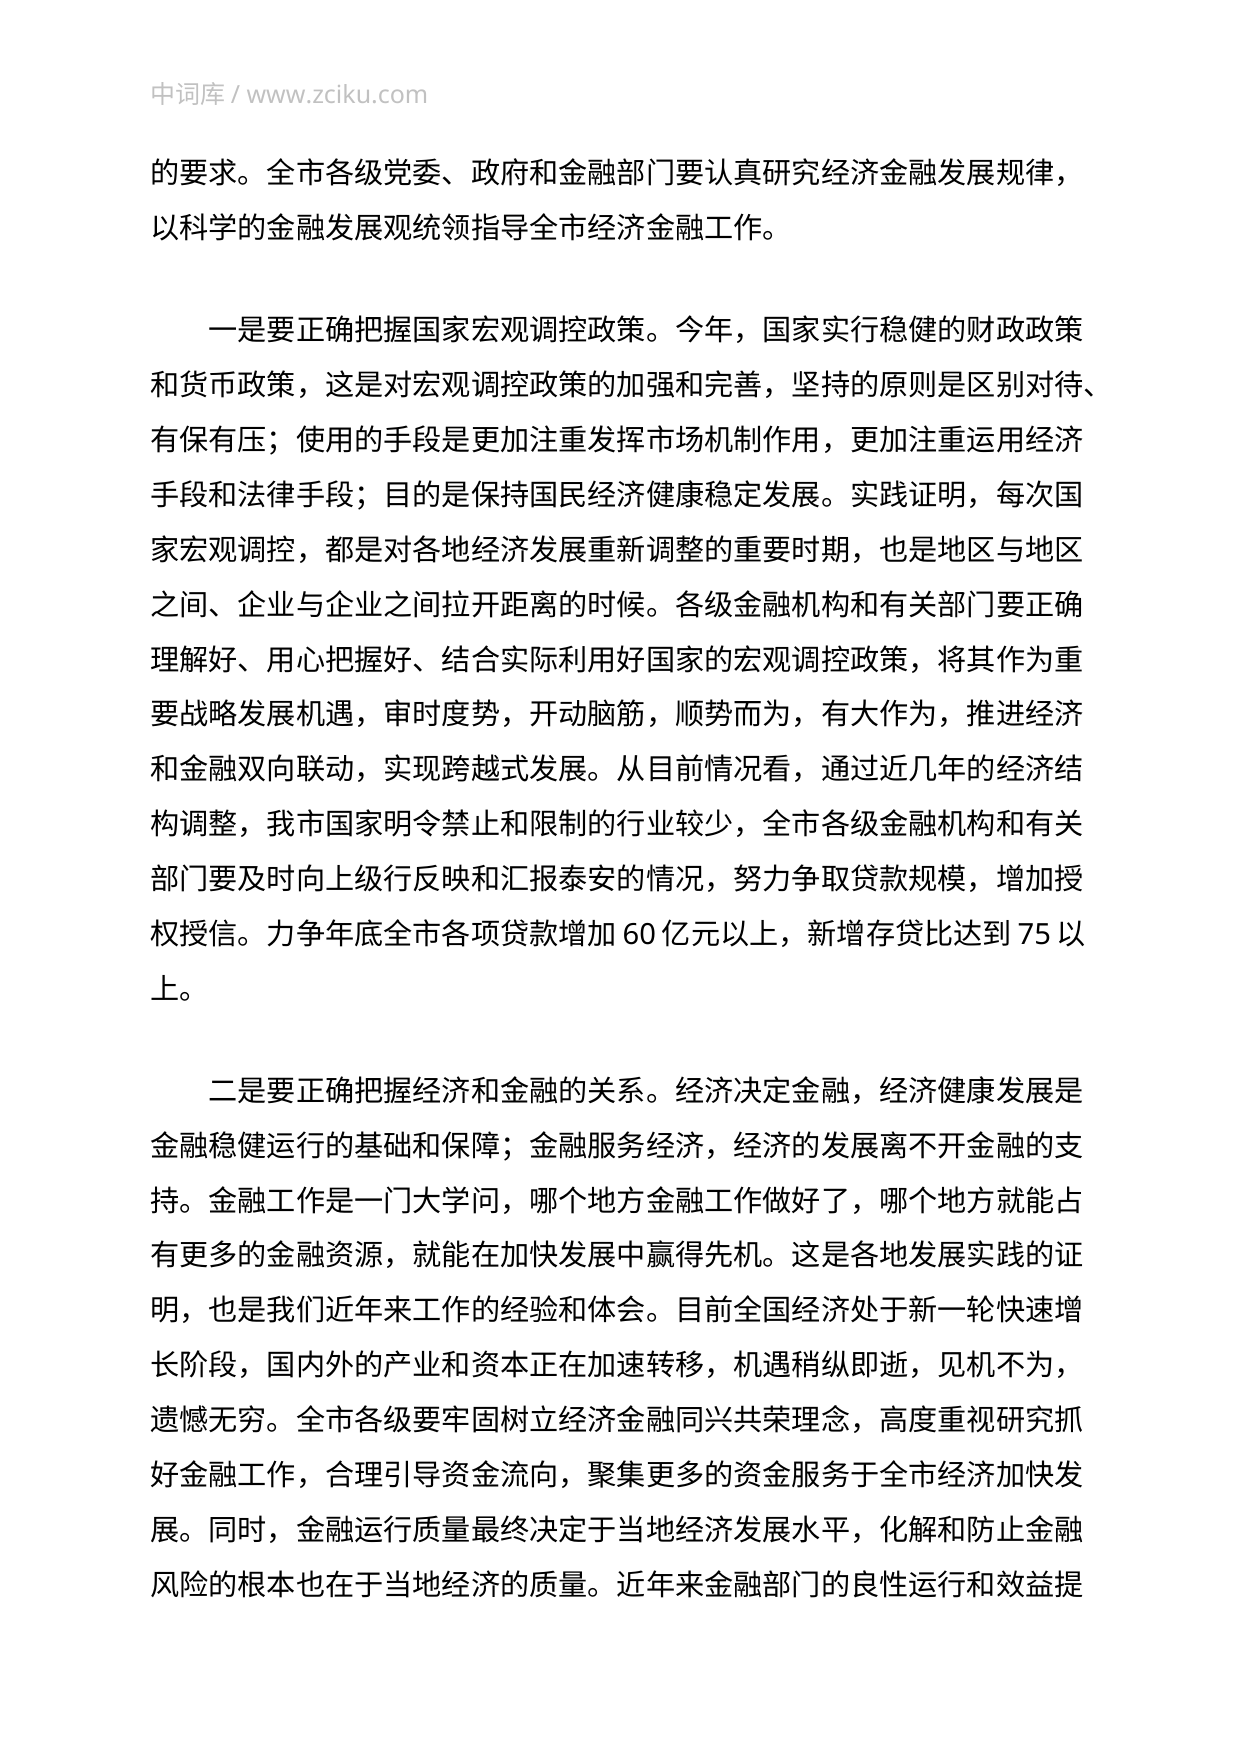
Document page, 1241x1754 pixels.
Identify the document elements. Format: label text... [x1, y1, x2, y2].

text 一是要正确把握国家宏观调控政策。今年，国家实行稳健的财政政策和货币政策，这是对宏观调控政策的加强和完善，坚持的原则是区别对待、有保有压；使用的手段是更加注重发挥市场机制作用，更加注重运用经济手段和法律手段；目的是保持国民经济健康稳定发展。实践证明，每次国家宏观调控，都是对各地经济发展重新调整的重要时期，也是地区与地区之间、企业与企业之间拉开距离的时候。各级金融机构和有关部门要正确理解好、用心把握好、结合实际利用好国家的宏观调控政策，将其作为重要战略发展机遇，审时度势，开动脑筋，顺势而为，有大作为，推进经济和金融双向联动，实现跨越式发展。从目前情况看，通过近几年的经济结构调整，我市国家明令禁止和限制的行业较少，全市各级金融机构和有关部门要及时向上级行反映和汇报泰安的情况，努力争取贷款规模，增加授权授信。力争年底全市各项贷款增加60亿元以上，新增存贷比达到75以上。 [150, 307, 1090, 1008]
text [150, 1067, 1090, 1604]
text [150, 150, 1090, 247]
